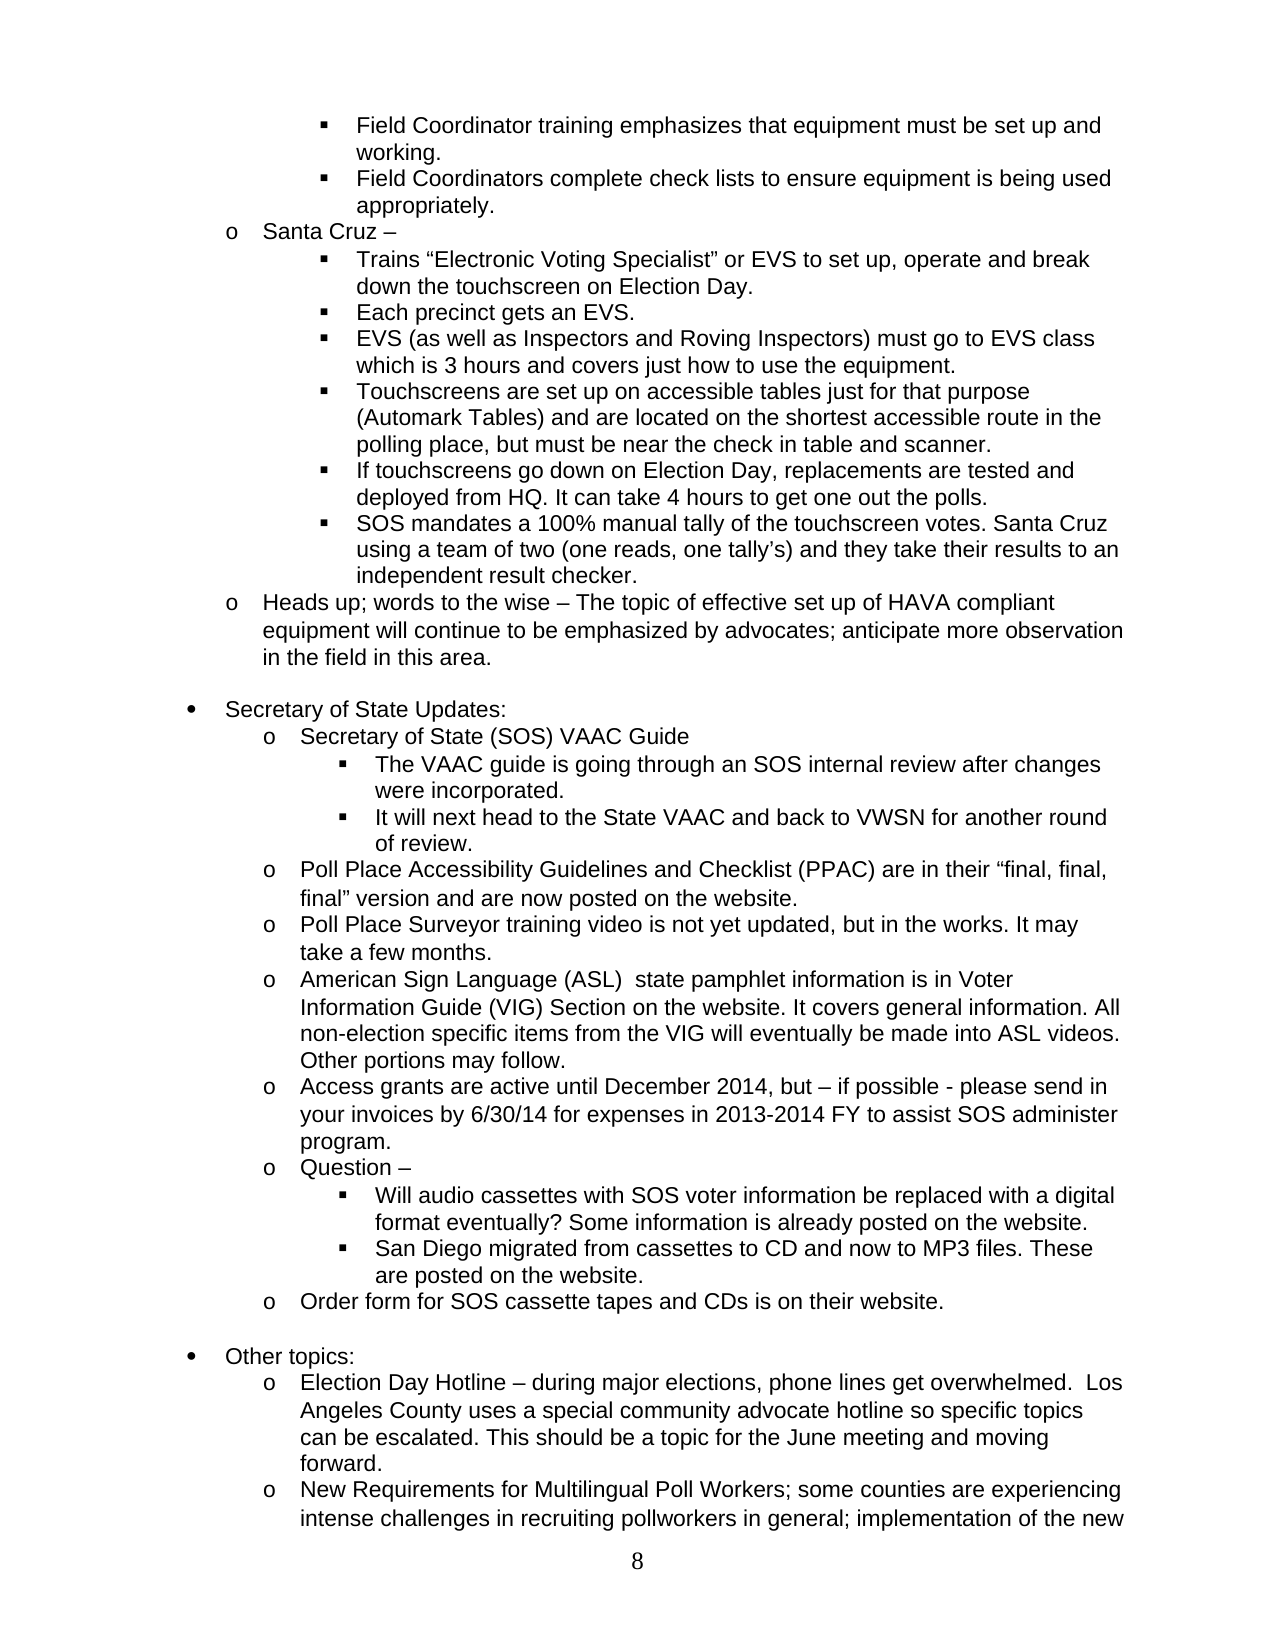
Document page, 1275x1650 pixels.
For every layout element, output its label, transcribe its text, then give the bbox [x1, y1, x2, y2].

list The VAAC guide is going through an SOS internal review after changes were incorporated. [337, 751, 1125, 804]
list Question – [262, 1154, 1125, 1182]
list Election Day Hotline – during major elections, phone lines get overwhelmed. Los Angeles County uses a special community advocate hotline so specific topics can be escalated. This should be a topic for the June meeting and moving forward. [262, 1369, 1125, 1476]
list Will audio cassettes with SOS voter information be replaced with a digital format eventually? Some information is already posted on the website. [337, 1182, 1125, 1235]
list Trains “Electronic Voting Specialist” or EVS to set up, operate and break down the touchscreen on Election Day. [319, 246, 1125, 299]
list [262, 1476, 1125, 1531]
list Each precinct gets an EVS. [319, 299, 1125, 325]
list Touchscreens are set up on accessible tables just for that purpose (Automark Tables) and are located on the shortest accessible route in the polling place, but must be near the check in table and scanner. [319, 378, 1125, 457]
list It will next head to the State VAAC and back to VWSN for another round of review. [337, 804, 1125, 856]
list Access grants are active until December 2014, but – if possible - please send in your invoices by 6/30/14 for expenses in 2013-2014 FY to assist SOS administer program. [262, 1073, 1125, 1154]
list EVS (as well as Inspectors and Roving Inspectors) must go to EVS class which is 3 hours and covers just how to use the equipment. [319, 325, 1125, 378]
list San Diego migrated from cassettes to CD and now to MP3 files. These are posted on the website. [337, 1235, 1125, 1288]
list Secretary of State (SOS) VAAC Guide [262, 723, 1125, 751]
list If touchscreens go down on Election Day, replacements are tested and deployed from HQ. It can take 4 hours to get one out the polls. [319, 457, 1125, 510]
list Poll Place Surveyor training video is not yet updated, but in the works. It may take a few months. [262, 911, 1125, 966]
list SOS mandates a 100% manual tally of the touchscreen votes. Santa Cruz using a team of two (one reads, one tally’s) and they take their results to an independent result checker. [319, 510, 1125, 589]
list Field Coordinators complete check lists to ensure equipment is being used appropriately. [319, 165, 1125, 218]
list Other topics: [187, 1343, 1125, 1369]
list Secretary of State Updates: [187, 696, 1125, 723]
list Heads up; words to the wise – The topic of effective set up of HAVA compliant equipment will continue to be emphasized by advocates; anticipate more observation in the field in this area. [225, 589, 1125, 670]
list Poll Place Accessibility Guidelines and Checklist (PPAC) are in their “final, final, final” version and are now posted on the website. [262, 856, 1125, 911]
list Field Coordinator training emphasizes that equipment must be set up and working. [319, 112, 1125, 165]
list American Sign Language (ASL) state pamphlet information is in Voter Information Guide (VIG) Section on the website. It covers general information. All non-election specific items from the VIG will eventually be made into ASL videos. Other portions may follow. [262, 966, 1125, 1073]
list Order form for SOS cassette tapes and CDs is on their website. [262, 1288, 1125, 1316]
list Santa Cruz – [225, 218, 1125, 246]
